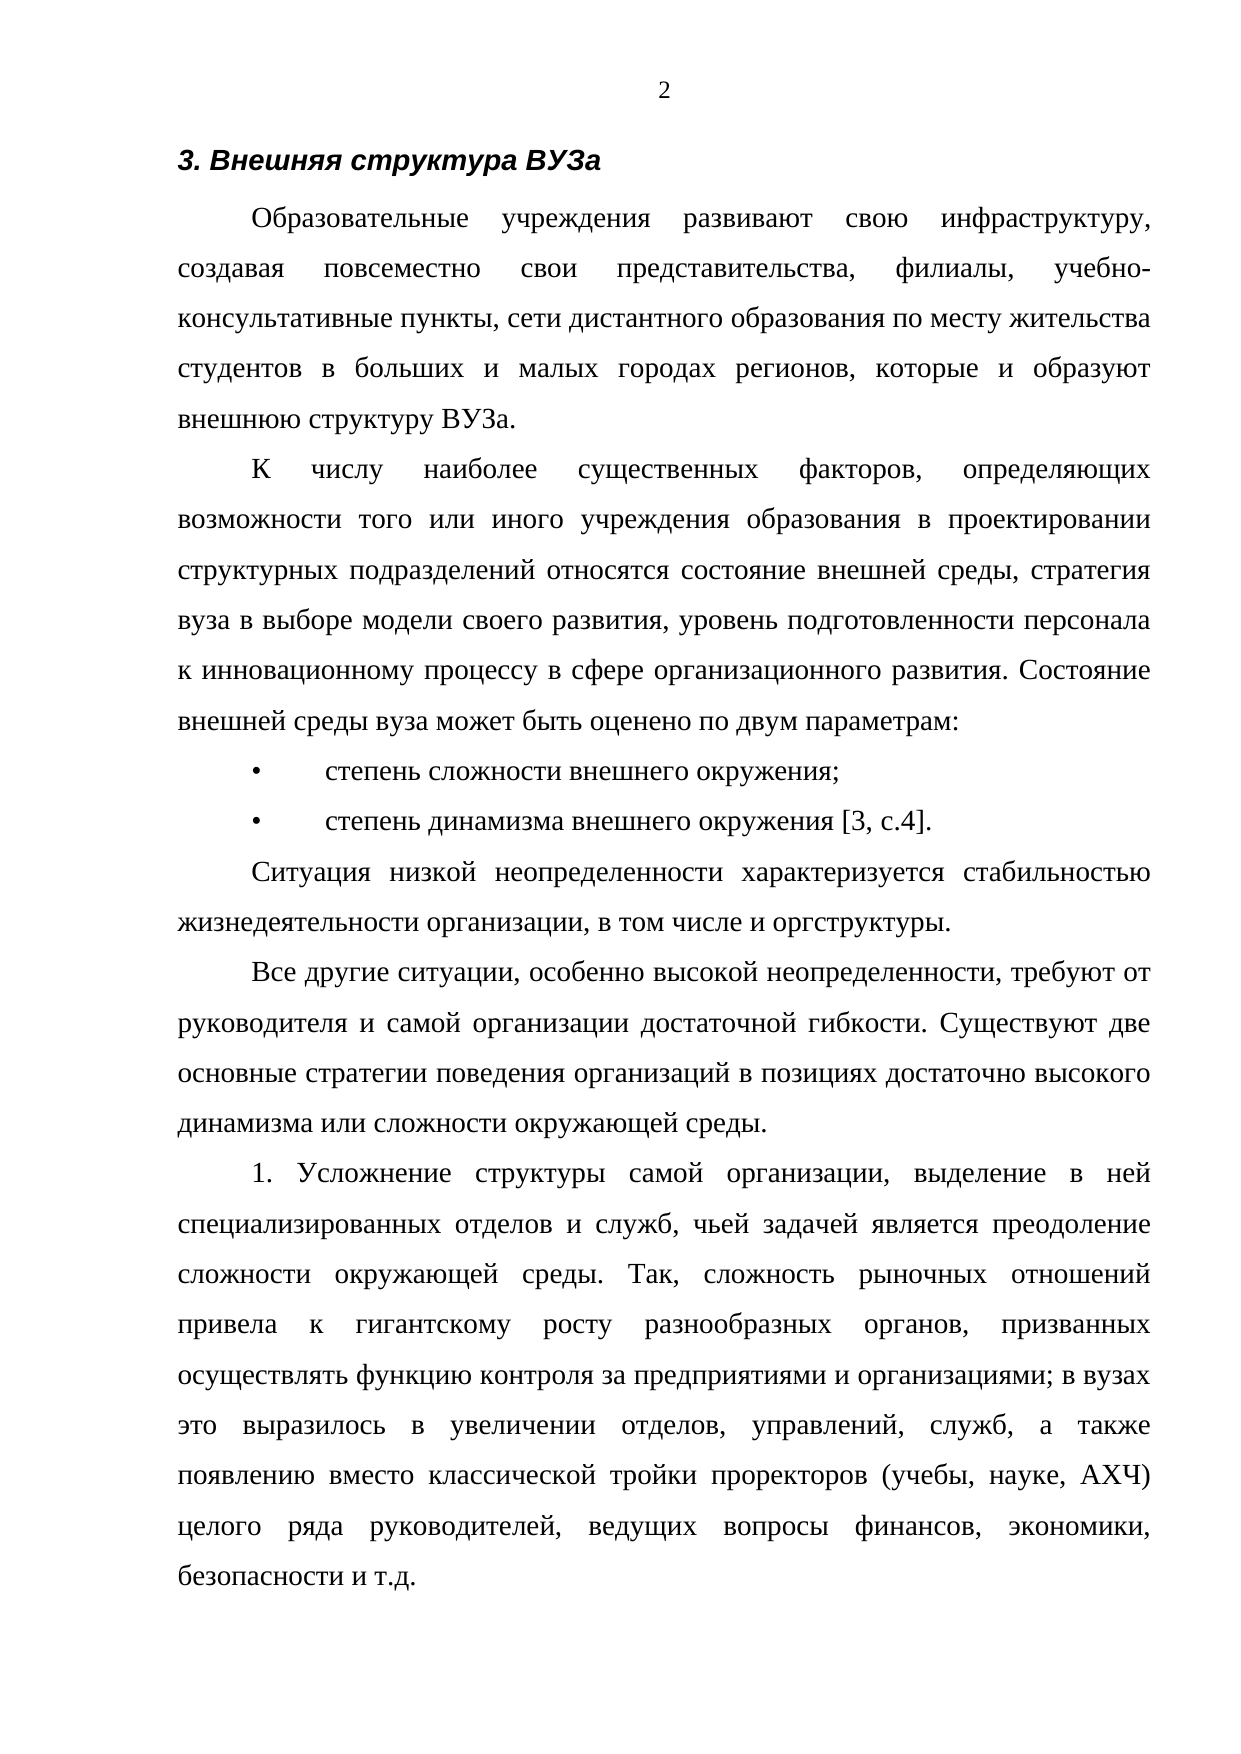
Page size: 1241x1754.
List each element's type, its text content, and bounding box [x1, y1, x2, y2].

text 1. Усложнение структуры самой организации, выделение в ней специализированных отделов и служб, чьей задачей является преодоление сложности окружающей среды. Так, сложность рыночных отношений привела к гигантскому росту разнообразных органов, призванных осуществлять функцию контроля за предприятиями и организациями; в вузах это выразилось в увеличении отделов, управлений, служб, а также появлению вместо классической тройки проректоров (учебы, науке, АХЧ) целого ряда руководителей, ведущих вопросы финансов, экономики, безопасности и т.д. [177, 1156, 1152, 1592]
subtitle 3. Внешняя структура ВУЗа [177, 143, 1152, 177]
text Ситуация низкой неопределенности характеризуется стабильностью жизнедеятельности организации, в том числе и оргструктуры. [177, 854, 1152, 938]
text Все другие ситуации, особенно высокой неопределенности, требуют от руководителя и самой организации достаточной гибкости. Существуют две основные стратегии поведения организаций в позициях достаточно высокого динамизма или сложности окружающей среды. [177, 954, 1152, 1139]
text • степень сложности внешнего окружения; [177, 753, 1152, 787]
text К числу наиболее существенных факторов, определяющих возможности того или иного учреждения образования в проектировании структурных подразделений относятся состояние внешней среды, стратегия вуза в выборе модели своего развития, уровень подготовленности персонала к инновационному процессу в сфере организационного развития. Состояние внешней среды вуза может быть оценено по двум параметрам: [177, 451, 1152, 736]
text • степень динамизма внешнего окружения [3, c.4]. [177, 803, 1152, 837]
text Образовательные учреждения развивают свою инфраструктуру, создавая повсеместно свои представительства, филиалы, учебно-консультативные пункты, сети дистантного образования по месту жительства студентов в больших и малых городах регионов, которые и образуют внешнюю структуру ВУЗа. [177, 200, 1152, 434]
